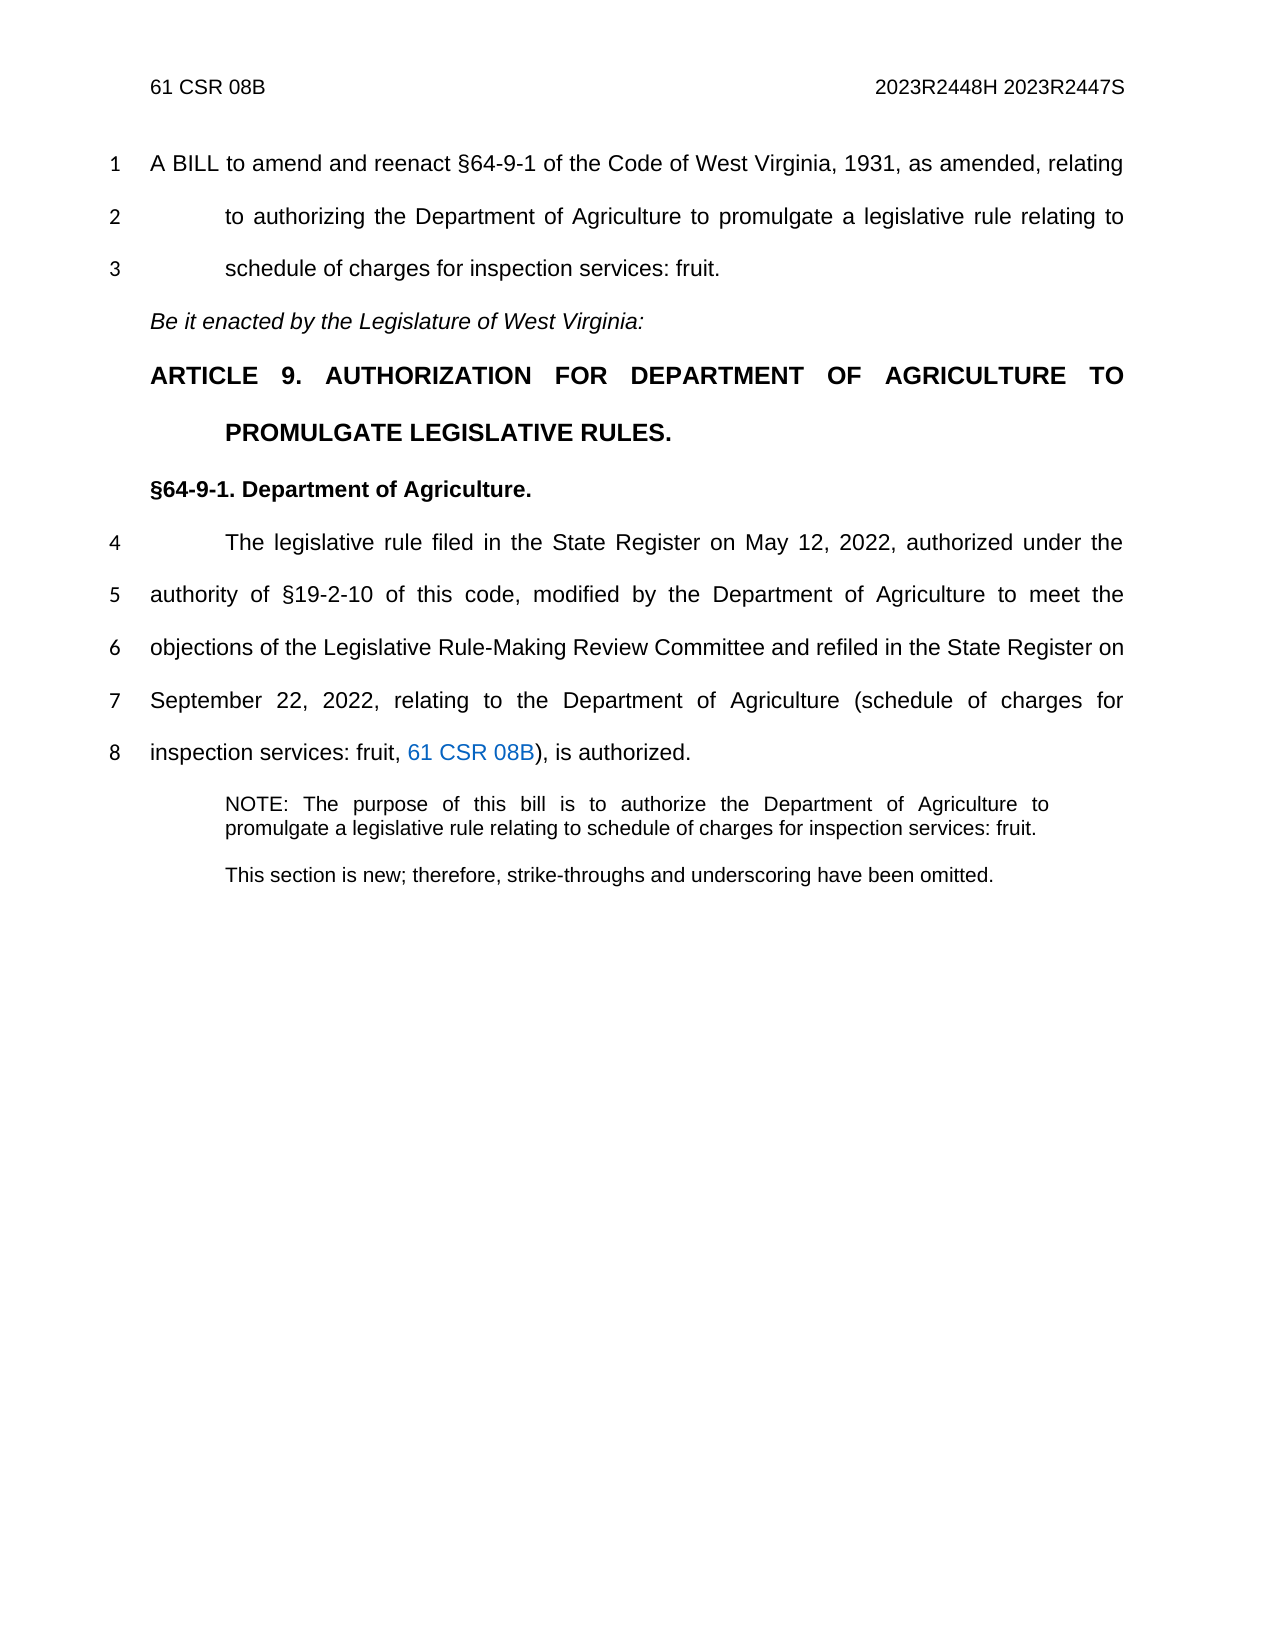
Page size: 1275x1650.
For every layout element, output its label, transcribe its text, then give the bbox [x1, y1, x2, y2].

title A BILL to amend and reenact §64-9-1 of the Code of West Virginia, 1931, as amended, relating to authorizing the Department of Agriculture to promulgate a legislative rule relating to schedule of charges for inspection services: fruit. [150, 150, 1125, 282]
subtitle ARTICLE 9. Authorization for Department of AGRiculture to promulgate legislative rules. [150, 361, 1125, 447]
text The legislative rule filed in the State Register on May 12, 2022, authorized under the authority of §19-2-10 of this code, modified by the Department of Agriculture to meet the objections of the Legislative Rule-Making Review Committee and refiled in the State Register on September 22, 2022, relating to the Department of Agriculture (schedule of charges for inspection services: fruit, 61 CSR 08B), is authorized. [150, 528, 1125, 766]
text Be it enacted by the Legislature of West Virginia: [150, 308, 1125, 334]
text This section is new; therefore, strike-throughs and underscoring have been omitted. [225, 863, 1050, 887]
text NOTE: The purpose of this bill is to authorize the Department of Agriculture to promulgate a legislative rule relating to schedule of charges for inspection services: fruit. [225, 792, 1050, 840]
subtitle §64-9-1. Department of Agriculture. [150, 476, 1125, 502]
